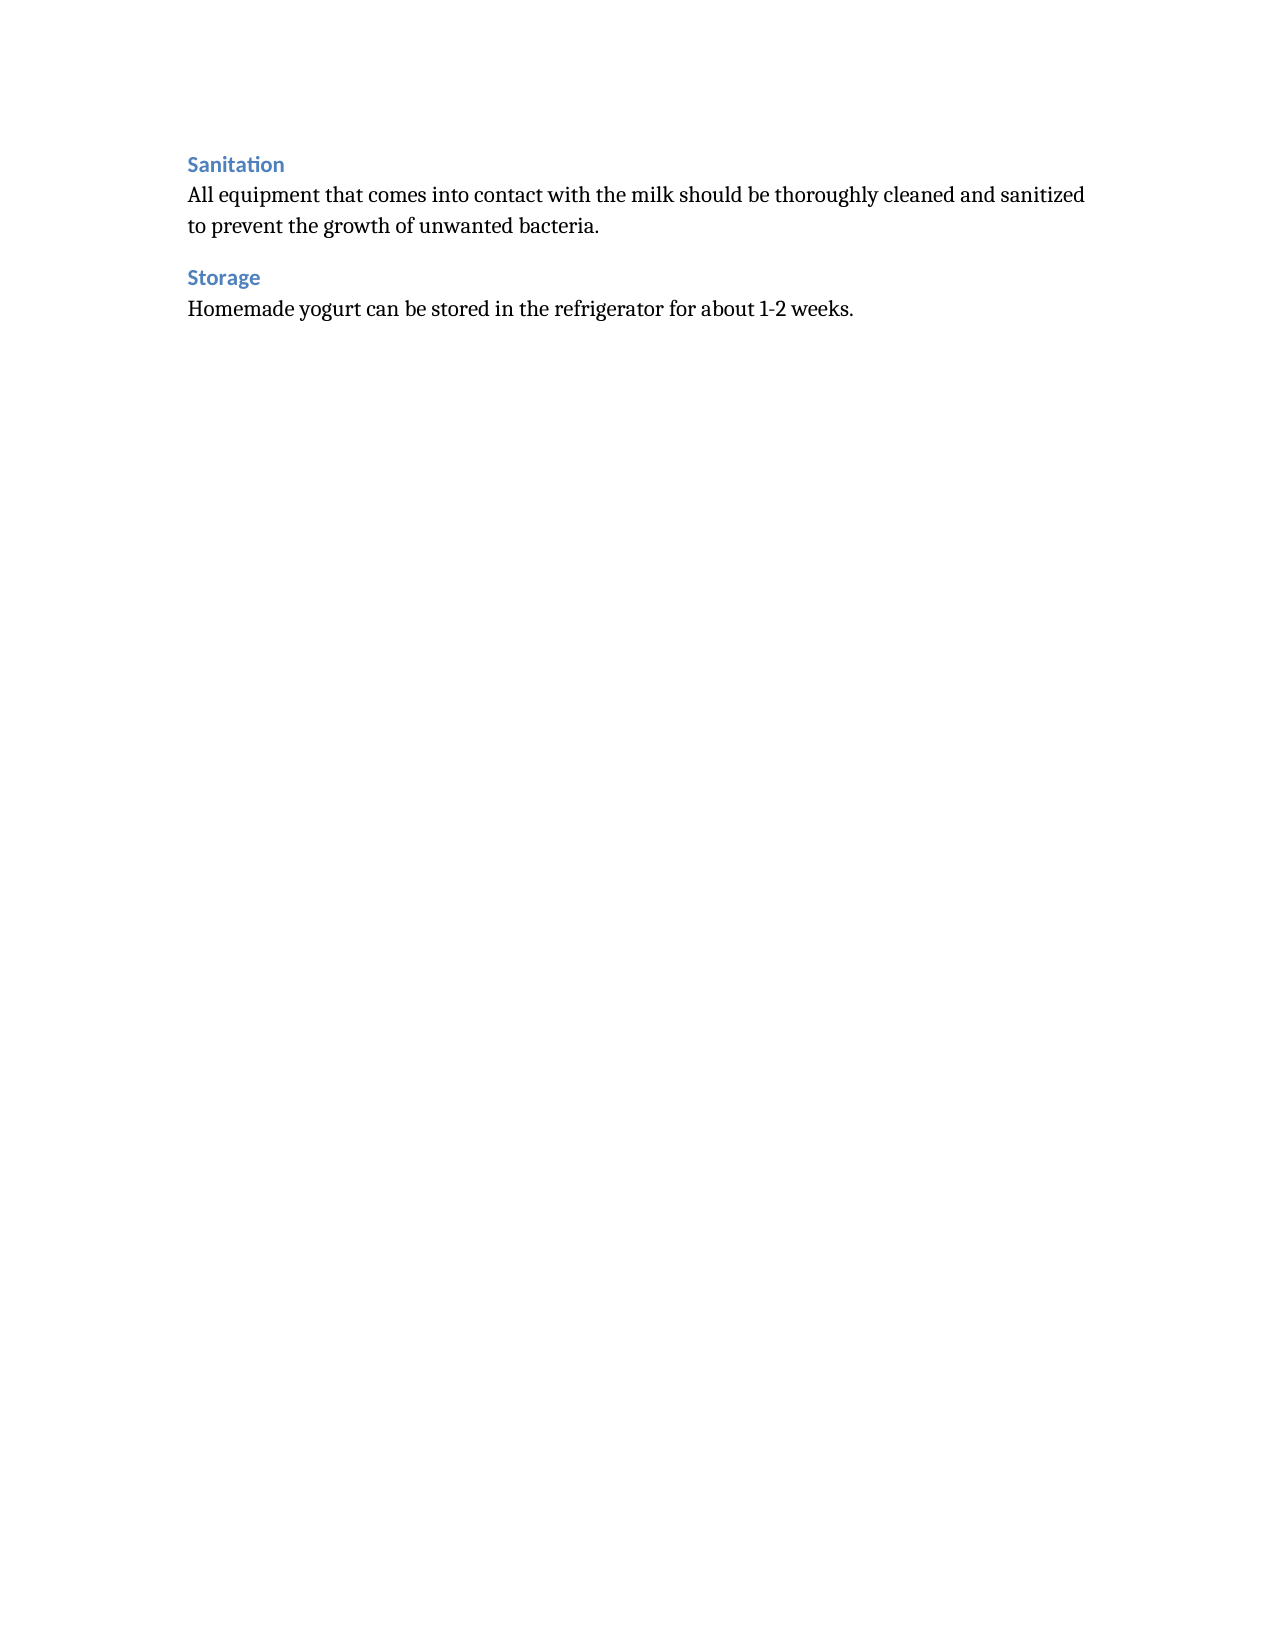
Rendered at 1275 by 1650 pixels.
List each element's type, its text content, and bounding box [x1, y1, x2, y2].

text All equipment that comes into contact with the milk should be thoroughly cleaned and sanitized to prevent the growth of unwanted bacteria. [187, 182, 1087, 239]
subtitle Sanitation [187, 150, 1087, 178]
text Homemade yogurt can be stored in the refrigerator for about 1-2 weeks. [187, 296, 1087, 322]
subtitle Storage [187, 263, 1087, 291]
